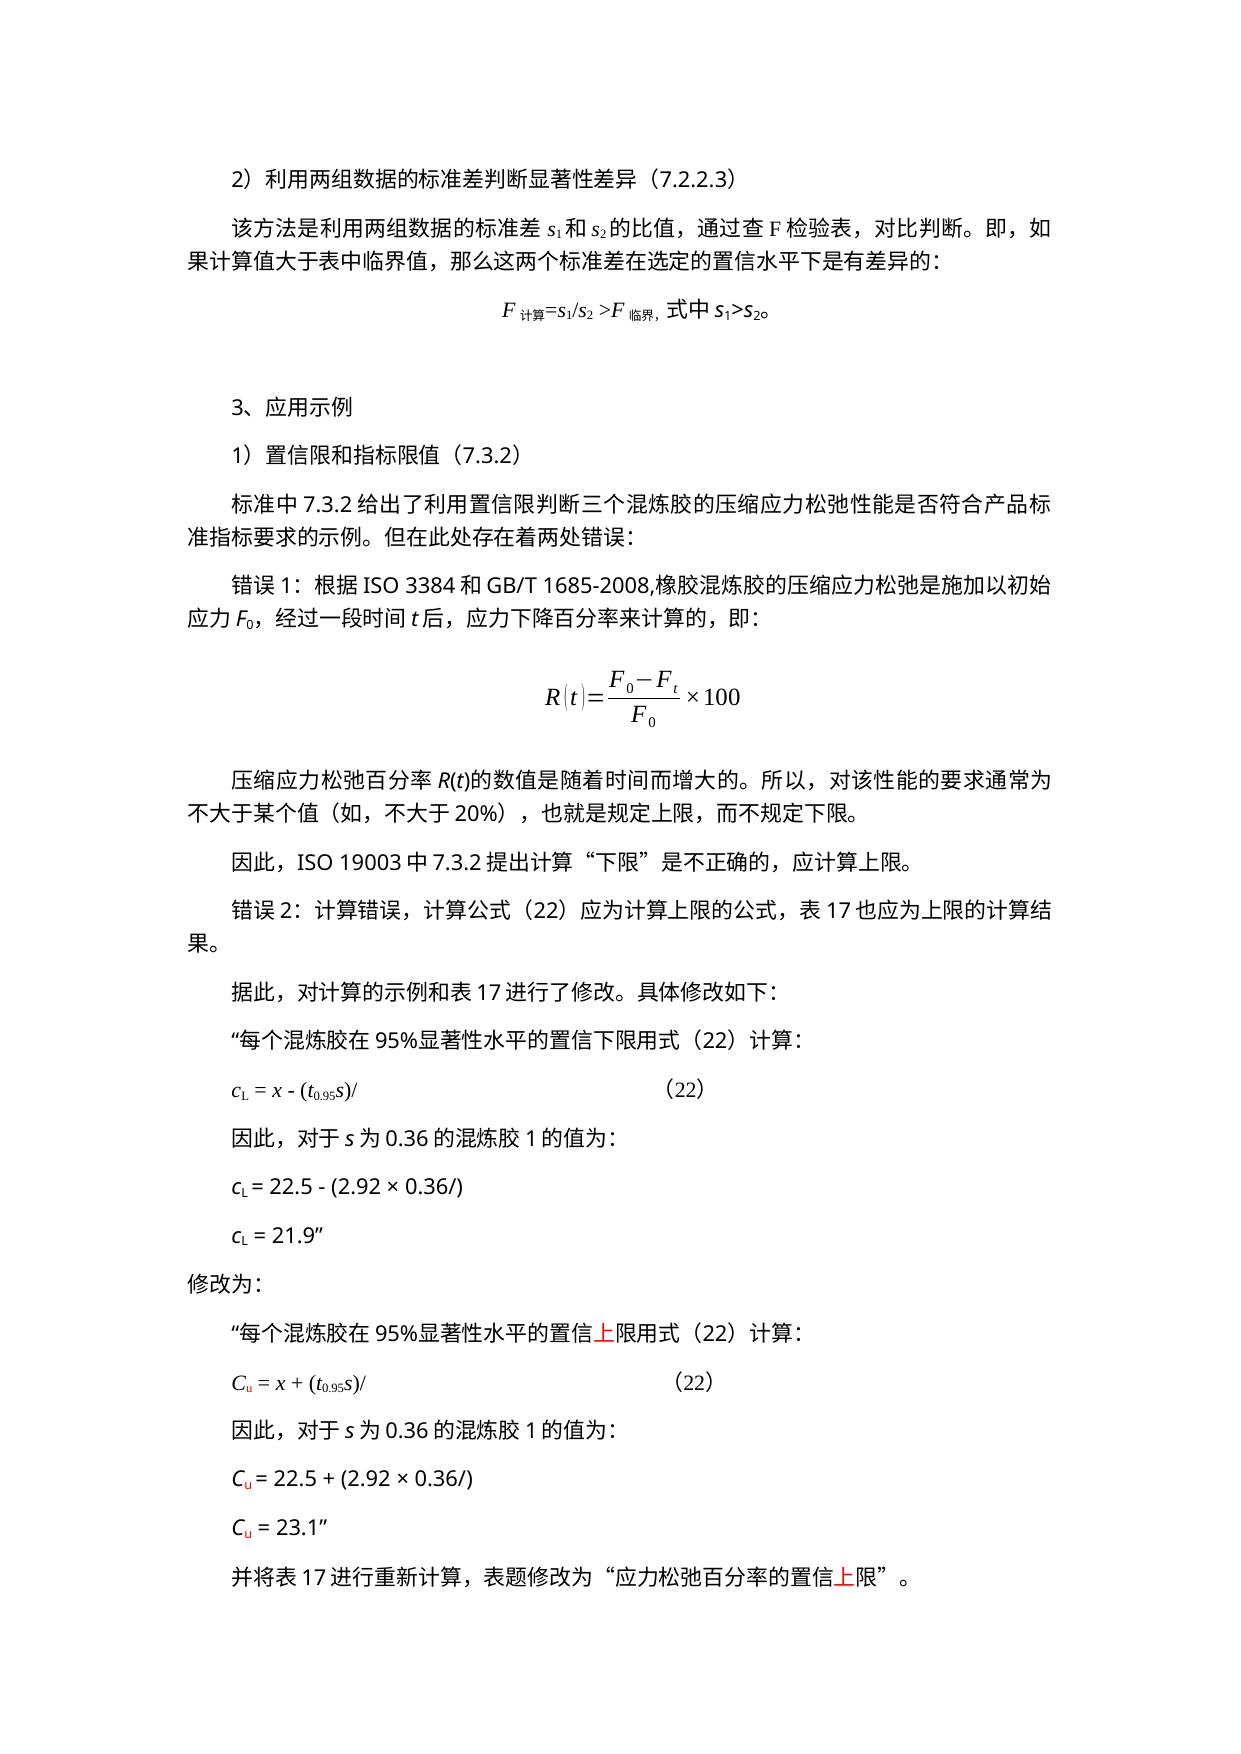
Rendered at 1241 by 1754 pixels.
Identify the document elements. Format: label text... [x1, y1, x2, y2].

text “每个混炼胶在95%显著性水平的置信下限用式（22）计算： [187, 1023, 1053, 1056]
text cL = x - (t0.95s)/ （22） [187, 1072, 1053, 1104]
text “每个混炼胶在95%显著性水平的置信上限用式（22）计算： [187, 1316, 1053, 1348]
text cL = 22.5 - (2.92 × 0.36/) [187, 1169, 1053, 1202]
text Cu = x + (t0.95s)/ （22） [187, 1364, 1053, 1397]
text 标准中7.3.2给出了利用置信限判断三个混炼胶的压缩应力松弛性能是否符合产品标准指标要求的示例。但在此处存在着两处错误： [187, 487, 1053, 552]
text 修改为： [187, 1267, 1053, 1299]
text F计算=s1/s2 >F临界，式中s1>s2。 [231, 292, 1053, 324]
text 错误2：计算错误，计算公式（22）应为计算上限的公式，表17也应为上限的计算结果。 [187, 893, 1053, 958]
text 并将表17进行重新计算，表题修改为“应力松弛百分率的置信上限”。 [187, 1559, 1053, 1592]
text 1）置信限和指标限值（7.3.2） [187, 438, 1053, 471]
text 错误1：根据ISO 3384和GB/T 1685-2008,橡胶混炼胶的压缩应力松弛是施加以初始应力F0，经过一段时间t后，应力下降百分率来计算的，即： [187, 568, 1053, 633]
text Cu = 23.1” [187, 1511, 1053, 1543]
text 该方法是利用两组数据的标准差s1和s2的比值，通过查F检验表，对比判断。即，如果计算值大于表中临界值，那么这两个标准差在选定的置信水平下是有差异的： [187, 211, 1053, 276]
text 据此，对计算的示例和表17进行了修改。具体修改如下： [187, 974, 1053, 1007]
text 因此，对于s为0.36的混炼胶1的值为： [187, 1121, 1053, 1153]
text 2）利用两组数据的标准差判断显著性差异（7.2.2.3） [187, 162, 1053, 194]
text Cu = 22.5 + (2.92 × 0.36/) [187, 1462, 1053, 1494]
text 因此，ISO 19003中7.3.2提出计算“下限”是不正确的，应计算上限。 [187, 844, 1053, 877]
text cL = 21.9” [187, 1218, 1053, 1251]
text 3、应用示例 [187, 389, 1053, 422]
text 压缩应力松弛百分率R(t)的数值是随着时间而增大的。所以，对该性能的要求通常为不大于某个值（如，不大于20%），也就是规定上限，而不规定下限。 [187, 763, 1053, 828]
text 因此，对于s为0.36的混炼胶1的值为： [187, 1413, 1053, 1446]
